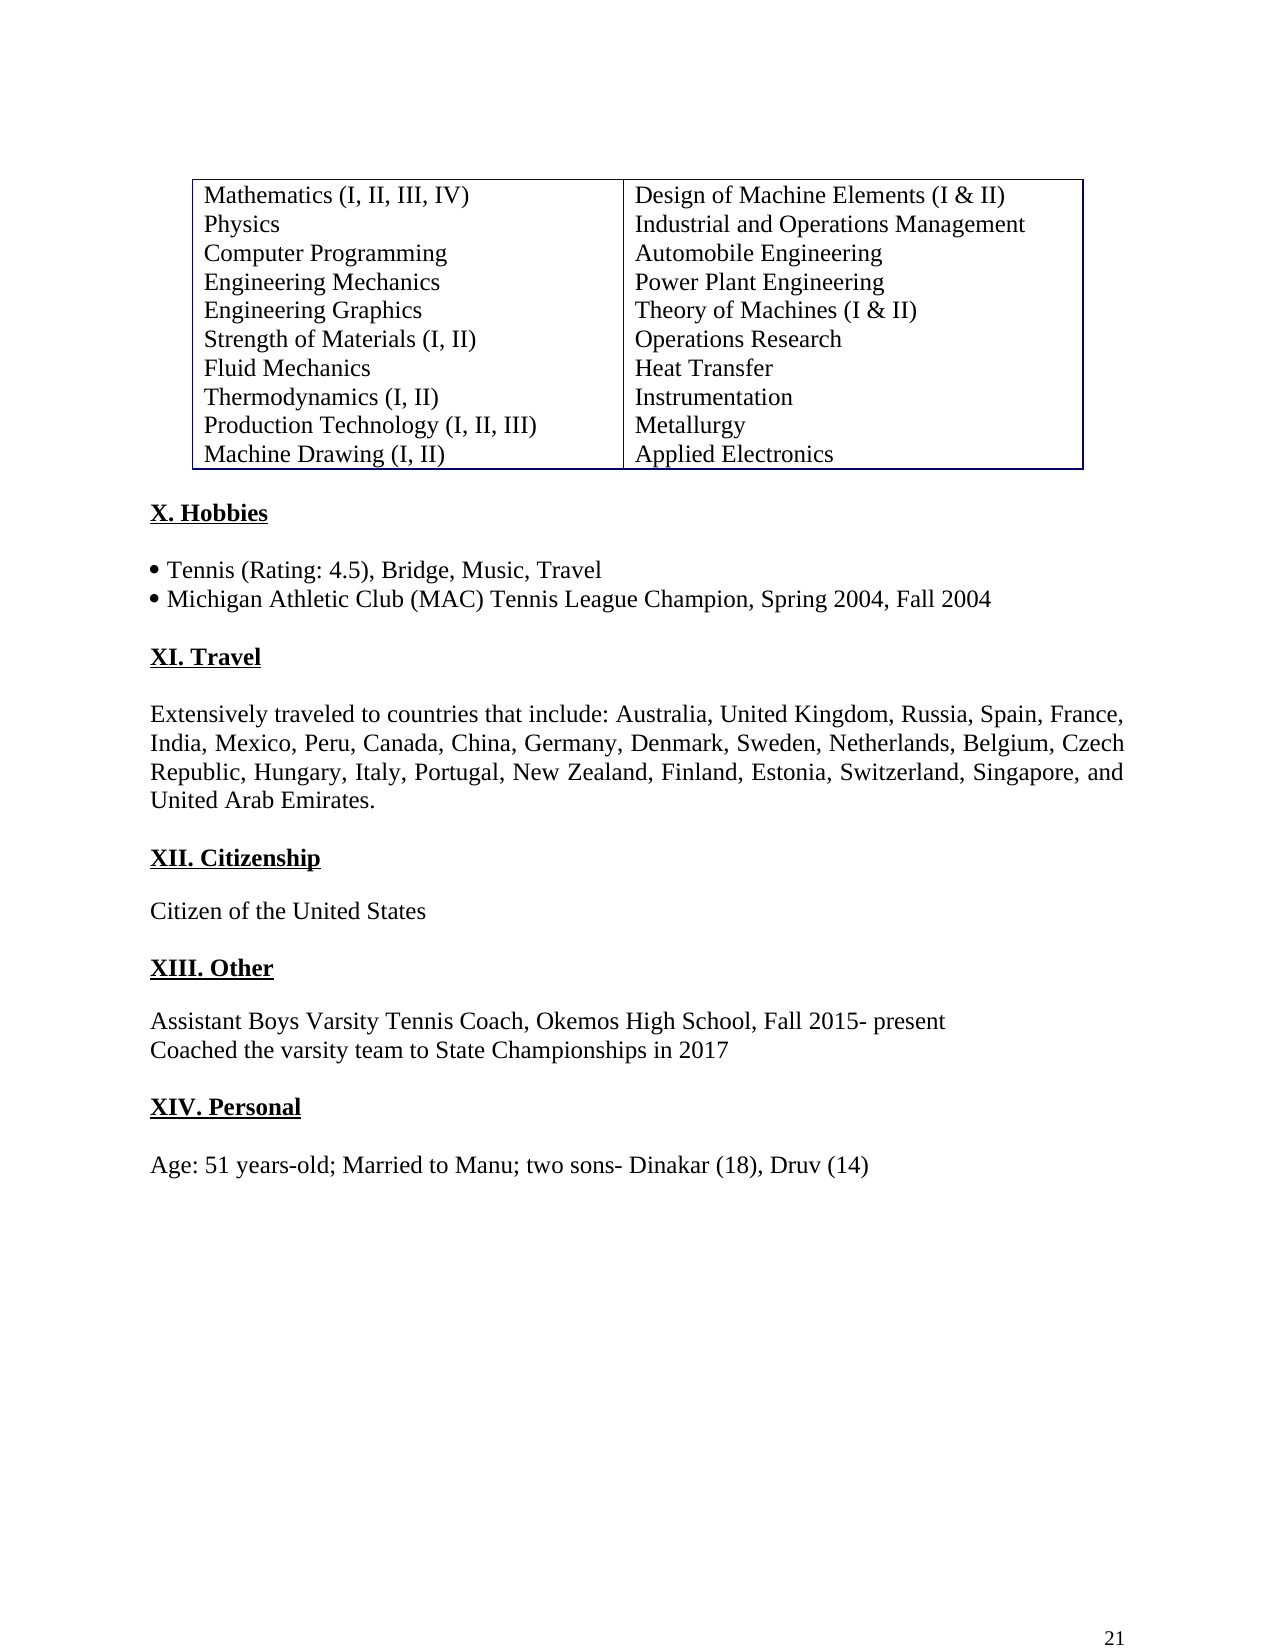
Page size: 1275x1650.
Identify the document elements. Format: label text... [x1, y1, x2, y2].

text Assistant Boys Varsity Tennis Coach, Okemos High School, Fall 2015- present [150, 1006, 1125, 1035]
text Extensively traveled to countries that include: Australia, United Kingdom, Russia, Spain, France, India, Mexico, Peru, Canada, China, Germany, Denmark, Sweden, Netherlands, Belgium, Czech Republic, Hungary, Italy, Portugal, New Zealand, Finland, Estonia, Switzerland, Singapore, and United Arab Emirates. [150, 699, 1125, 814]
text XI. Travel [150, 642, 1125, 671]
subtitle XII. Citizenship [150, 843, 1125, 872]
text X. Hobbies [150, 498, 1125, 527]
table_header Mathematics (I, II, III, IV) Physics Computer Programming Engineering Mechanics Engineering Graphics Strength of Materials (I, II) Fluid Mechanics Thermodynamics (I, II) Production Technology (I, II, III) Machine Drawing (I, II) [193, 180, 623, 468]
text Age: 51 years-old; Married to Manu; two sons- Dinakar (18), Druv (14) [150, 1150, 1125, 1179]
subtitle XIII. Other [150, 953, 1125, 982]
subtitle XIV. Personal [150, 1092, 1125, 1121]
text Tennis (Rating: 4.5), Bridge, Music, Travel [150, 556, 1125, 584]
text Coached the varsity team to State Championships in 2017 [150, 1035, 1125, 1064]
text Athletic Club (MAC) Tennis League Champion, Spring 2004, Fall 2004 [150, 584, 1125, 613]
text Citizen of the United States [150, 896, 1125, 925]
table_header Design of Machine Elements (I & II) Industrial and Operations Management Automobile Engineering Power Plant Engineering Theory of Machines (I & II) Operations Research Heat Transfer Instrumentation Metallurgy Applied Electronics [624, 180, 1082, 468]
